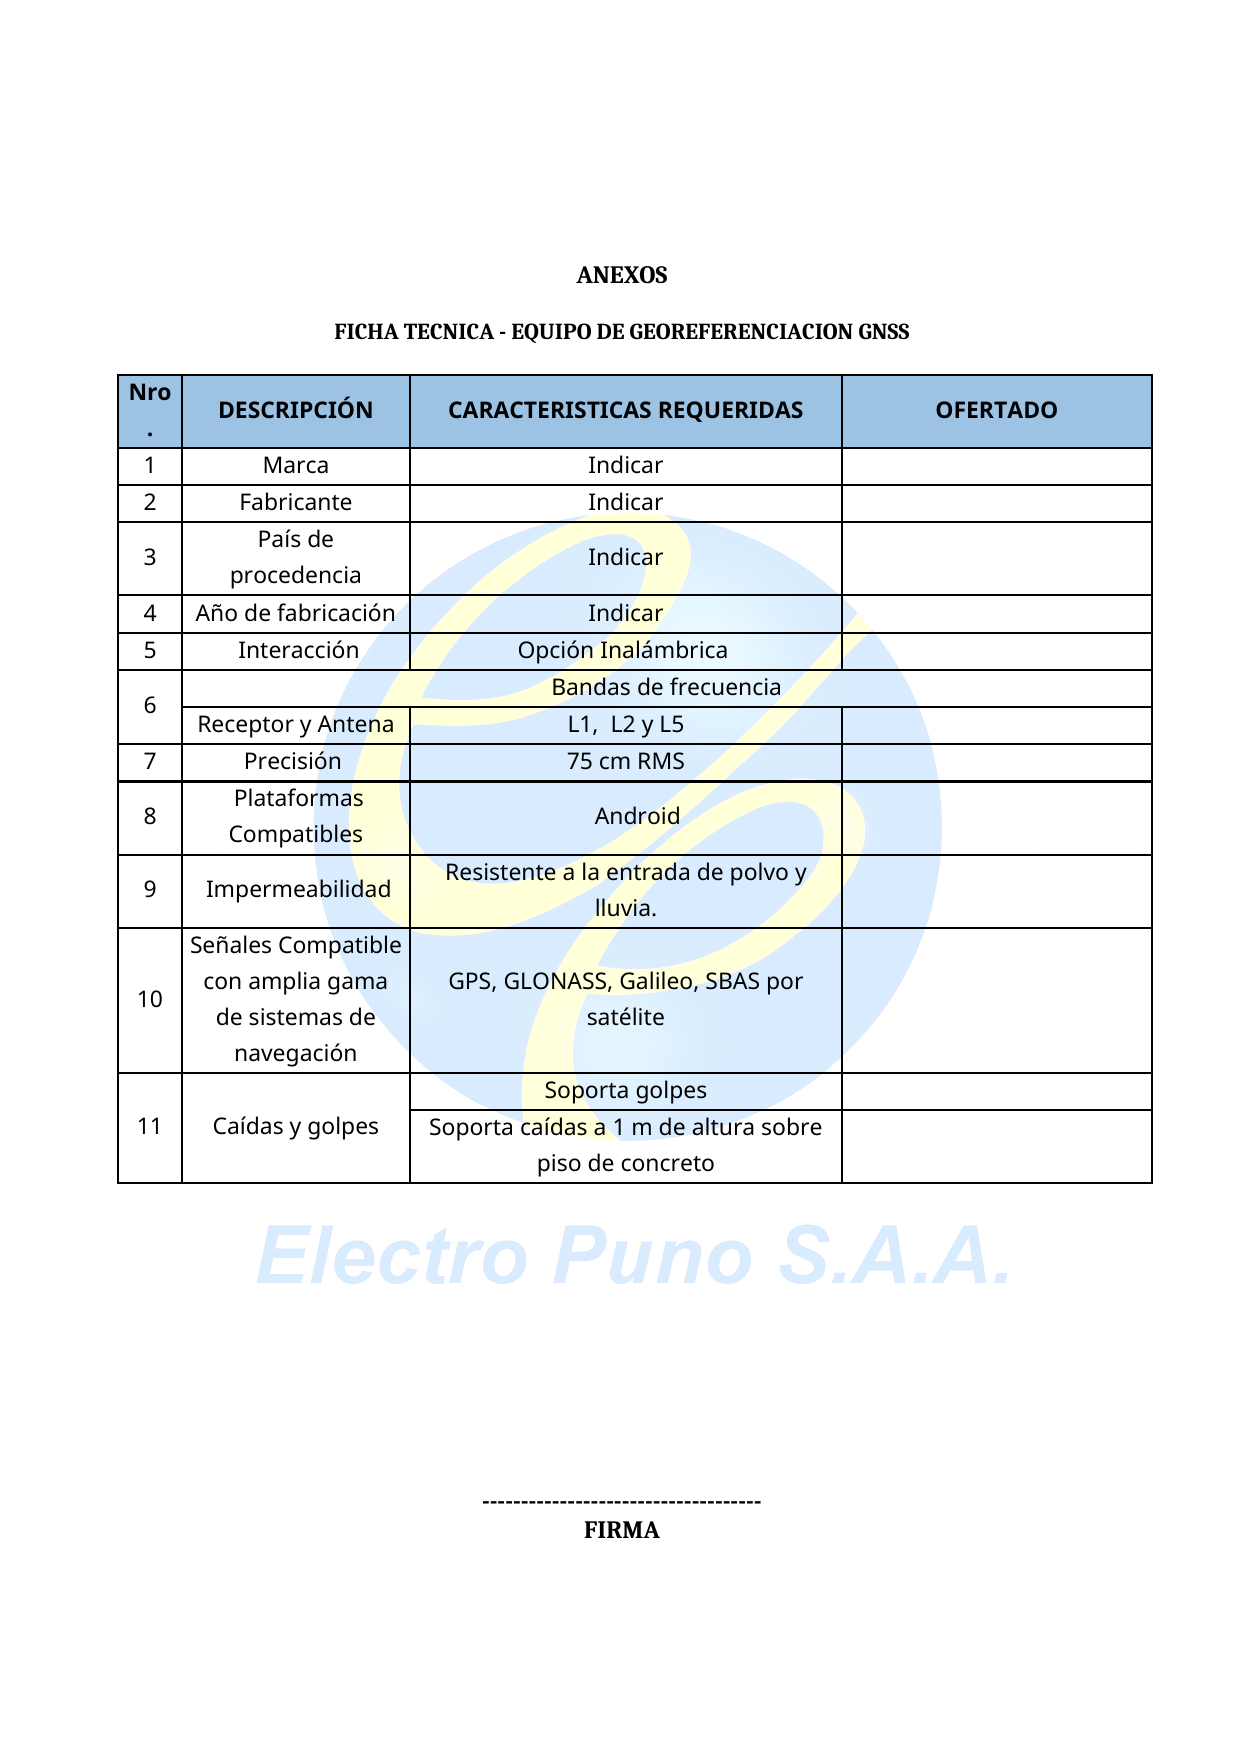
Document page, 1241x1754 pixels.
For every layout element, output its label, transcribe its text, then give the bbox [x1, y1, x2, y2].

table_cell Indicar [411, 523, 841, 594]
table_cell Receptor y Antena [183, 708, 409, 743]
text ------------------------------------ [118, 1487, 1125, 1516]
table_cell Plataformas Compatibles [183, 783, 409, 853]
table_cell 3 [119, 523, 181, 594]
table_cell Señales Compatible con amplia gama de sistemas de navegación [183, 929, 409, 1072]
table_cell [843, 523, 1151, 594]
table_header DESCRIPCIÓN [183, 376, 409, 447]
table_cell 1 [119, 449, 181, 484]
text ANEXOS [118, 261, 1125, 290]
table_cell [843, 708, 1151, 743]
table_cell Año de fabricación [183, 596, 409, 632]
table_cell 7 [119, 745, 181, 780]
table_cell L1, L2 y L5 [411, 708, 841, 743]
table_cell [843, 596, 1151, 632]
table_cell 6 [119, 671, 181, 743]
table_header OFERTADO [843, 376, 1151, 447]
table_cell Soporta caídas a 1 m de altura sobre piso de concreto [411, 1111, 841, 1182]
table_cell [843, 1074, 1151, 1109]
table_cell Indicar [411, 449, 841, 484]
table_cell [843, 486, 1151, 521]
table_cell GPS, GLONASS, Galileo, SBAS por satélite [411, 929, 841, 1072]
table_cell [843, 1111, 1151, 1182]
table_cell Impermeabilidad [183, 856, 409, 927]
table_cell 75 cm RMS [411, 745, 841, 780]
table_cell Marca [183, 449, 409, 484]
table_cell Precisión [183, 745, 409, 780]
table_cell [843, 449, 1151, 484]
table_cell Indicar [411, 486, 841, 521]
table_cell Interacción [183, 634, 409, 669]
table_cell [843, 856, 1151, 927]
table_cell Bandas de frecuencia [183, 671, 1151, 706]
text FIRMA [118, 1516, 1125, 1544]
table_cell [843, 634, 1151, 669]
table_cell 9 [119, 856, 181, 927]
table_cell País de procedencia [183, 523, 409, 594]
table_cell Caídas y golpes [183, 1074, 409, 1182]
table_cell 8 [119, 783, 181, 853]
table_cell Resistente a la entrada de polvo y lluvia. [411, 856, 841, 927]
text FICHA TECNICA - EQUIPO DE GEOREFERENCIACION GNSS [118, 319, 1125, 345]
table_cell Soporta golpes [411, 1074, 841, 1109]
table_header CARACTERISTICAS REQUERIDAS [411, 376, 841, 447]
table_cell 4 [119, 596, 181, 632]
table_cell 11 [119, 1074, 181, 1182]
table_cell [843, 783, 1151, 853]
table_cell [843, 745, 1151, 780]
table_cell Indicar [411, 596, 841, 632]
table_cell 10 [119, 929, 181, 1072]
table_cell 2 [119, 486, 181, 521]
table_cell 5 [119, 634, 181, 669]
table_cell Fabricante [183, 486, 409, 521]
table_cell Opción Inalámbrica [411, 634, 841, 669]
table_cell Android [411, 783, 841, 853]
table_cell [843, 929, 1151, 1072]
table_header Nro. [119, 376, 181, 447]
